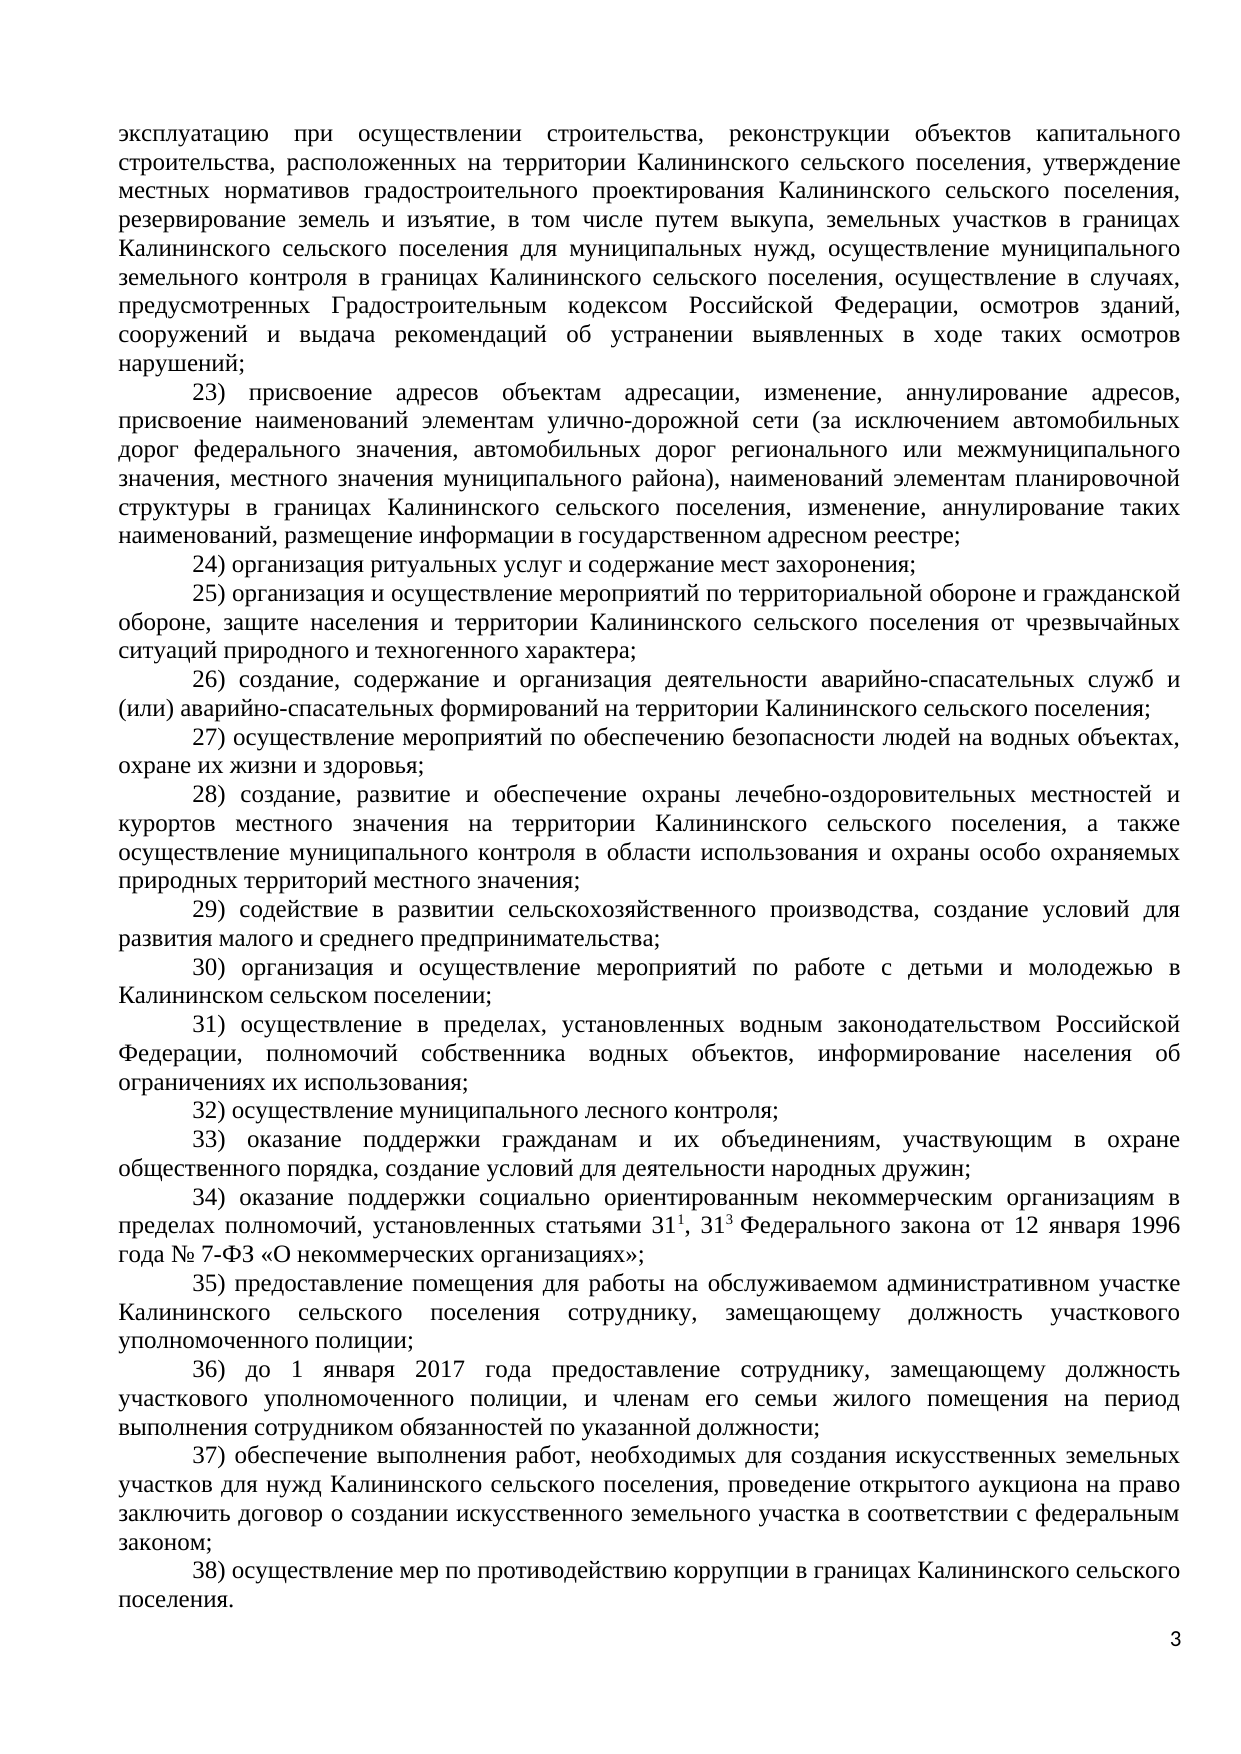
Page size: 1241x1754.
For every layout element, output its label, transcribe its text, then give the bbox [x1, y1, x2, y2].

text 27) осуществление мероприятий по обеспечению безопасности людей на водных объектах, охране их жизни и здоровья; [118, 722, 1181, 779]
text 24) организация ритуальных услуг и содержание мест захоронения; [118, 549, 1181, 578]
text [118, 118, 1181, 377]
text 32) осуществление муниципального лесного контроля; [118, 1096, 1181, 1124]
text 30) организация и осуществление мероприятий по работе с детьми и молодежью в Калининском сельском поселении; [118, 952, 1181, 1009]
text 23) присвоение адресов объектам адресации, изменение, аннулирование адресов, присвоение наименований элементам улично-дорожной сети (за исключением автомобильных дорог федерального значения, автомобильных дорог регионального или межмуниципального значения, местного значения муниципального района), наименований элементам планировочной структуры в границах Калининского сельского поселения, изменение, аннулирование таких наименований, размещение информации в государственном адресном реестре; [118, 377, 1181, 549]
text 26) создание, содержание и организация деятельности аварийно-спасательных служб и (или) аварийно-спасательных формирований на территории Калининского сельского поселения; [118, 664, 1181, 722]
text 28) создание, развитие и обеспечение охраны лечебно-оздоровительных местностей и курортов местного значения на территории Калининского сельского поселения, а также осуществление муниципального контроля в области использования и охраны особо охраняемых природных территорий местного значения; [118, 779, 1181, 894]
text 33) оказание поддержки гражданам и их объединениям, участвующим в охране общественного порядка, создание условий для деятельности народных дружин; [118, 1124, 1181, 1182]
text 25) организация и осуществление мероприятий по территориальной обороне и гражданской обороне, защите населения и территории Калининского сельского поселения от чрезвычайных ситуаций природного и техногенного характера; [118, 578, 1181, 664]
text 34) оказание поддержки социально ориентированным некоммерческим организациям в пределах полномочий, установленных статьями 311, 313 Федерального закона от 12 января 1996 года № 7-ФЗ «О некоммерческих организациях»; [118, 1182, 1181, 1268]
text 38) осуществление мер по противодействию коррупции в границах Калининского сельского поселения. [118, 1556, 1181, 1613]
text 37) обеспечение выполнения работ, необходимых для создания искусственных земельных участков для нужд Калининского сельского поселения, проведение открытого аукциона на право заключить договор о создании искусственного земельного участка в соответствии с федеральным законом; [118, 1441, 1181, 1556]
text 35) предоставление помещения для работы на обслуживаемом административном участке Калининского сельского поселения сотруднику, замещающему должность участкового уполномоченного полиции; [118, 1268, 1181, 1354]
text 29) содействие в развитии сельскохозяйственного производства, создание условий для развития малого и среднего предпринимательства; [118, 894, 1181, 952]
text 31) осуществление в пределах, установленных водным законодательством Российской Федерации, полномочий собственника водных объектов, информирование населения об ограничениях их использования; [118, 1009, 1181, 1096]
text 36) до 1 января 2017 года предоставление сотруднику, замещающему должность участкового уполномоченного полиции, и членам его семьи жилого помещения на период выполнения сотрудником обязанностей по указанной должности; [118, 1354, 1181, 1441]
